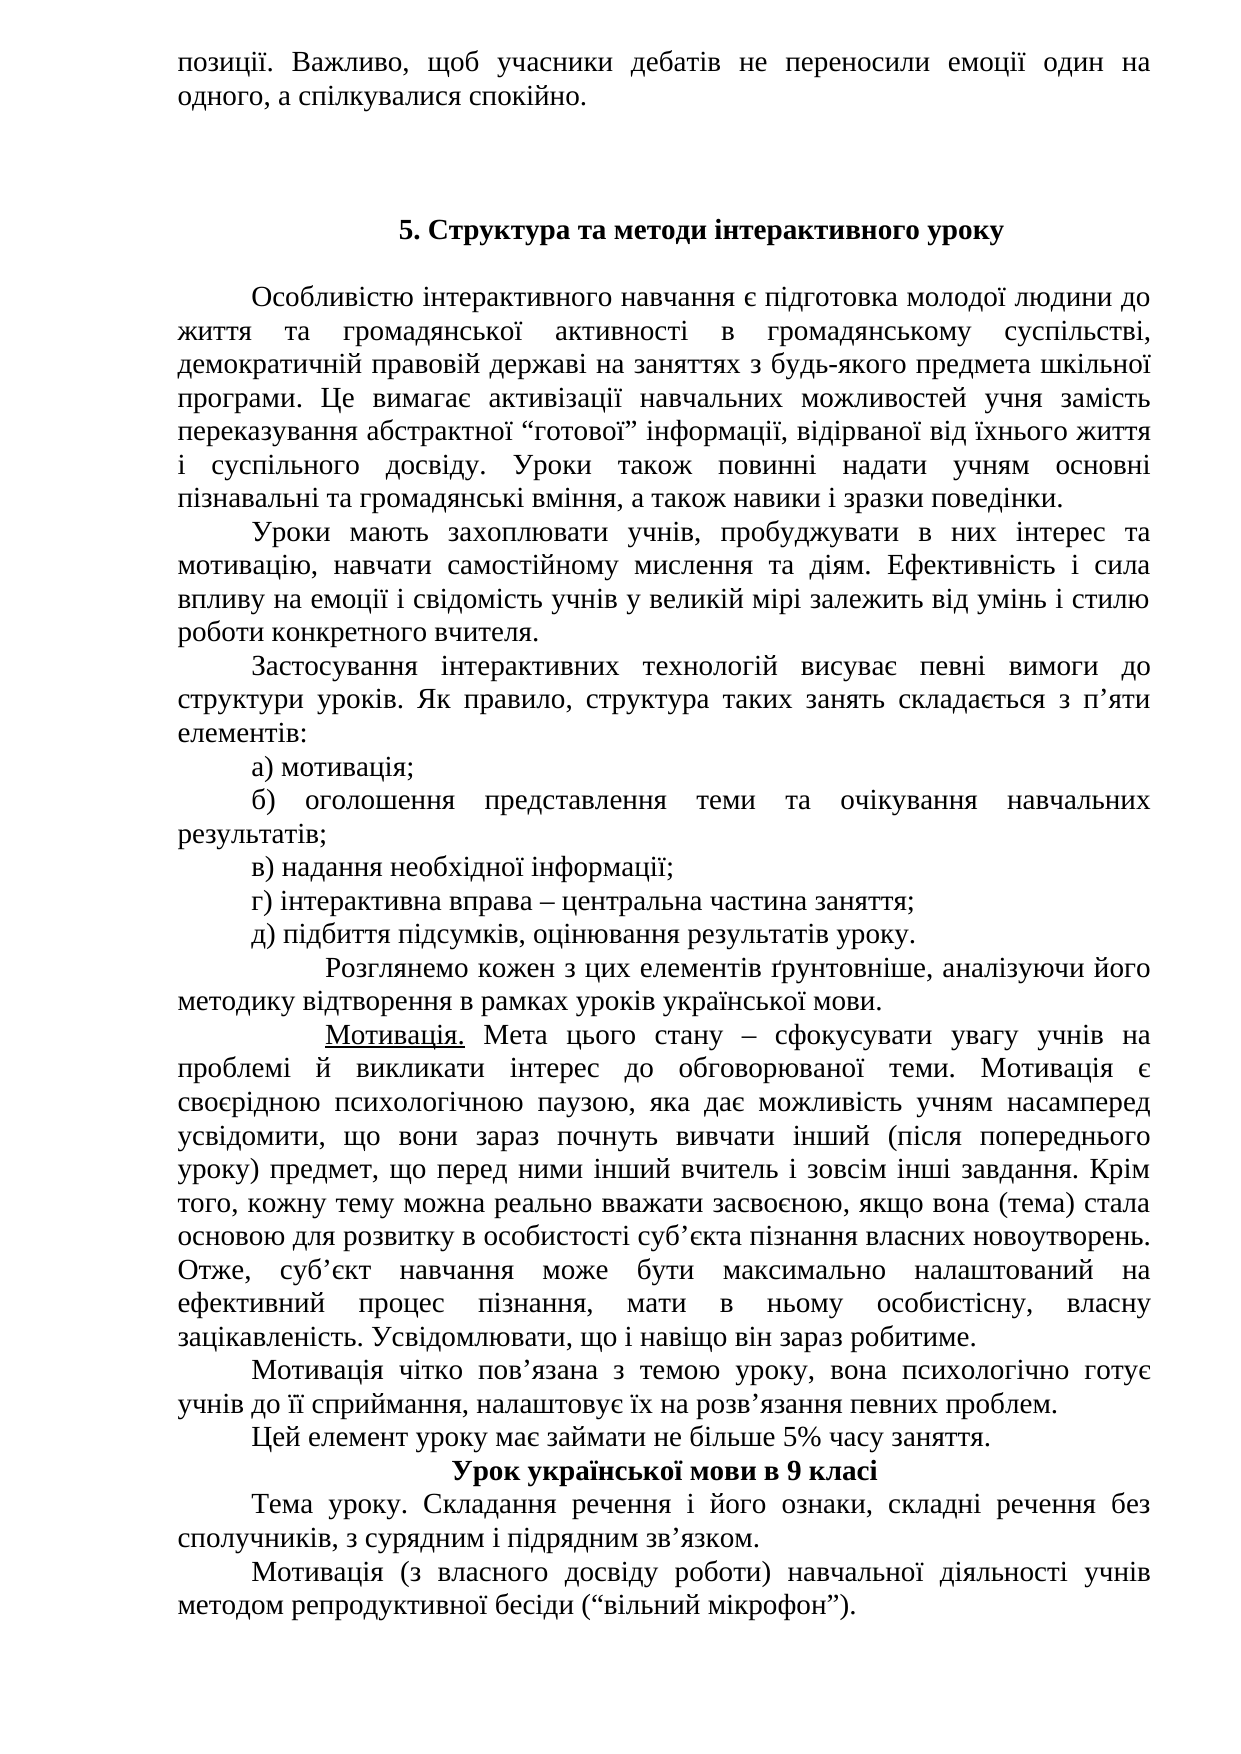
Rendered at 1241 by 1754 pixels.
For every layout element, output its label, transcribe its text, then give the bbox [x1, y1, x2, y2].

text Мотивація. Мета цього стану – сфокусувати увагу учнів на проблемі й викликати інтерес до обговорюваної теми. Мотивація є своєрідною психологічною паузою, яка дає можливість учням насамперед усвідомити, що вони зараз почнуть вивчати інший (після попереднього уроку) предмет, що перед ними інший вчитель і зовсім інші завдання. Крім того, кожну тему можна реально вважати засвоєною, якщо вона (тема) стала основою для розвитку в особистості суб’єкта пізнання власних новоутворень. Отже, суб’єкт навчання може бути максимально налаштований на ефективний процес пізнання, мати в ньому особистісну, власну зацікавленість. Усвідомлювати, що і навіщо він зараз робитиме. [177, 1017, 1152, 1352]
text а) мотивація; [177, 749, 1152, 782]
text г) інтерактивна вправа – центральна частина заняття; [177, 883, 1152, 916]
text Мотивація чітко пов’язана з темою уроку, вона психологічно готує учнів до її сприймання, налаштовує їх на розв’язання певних проблем. [177, 1352, 1152, 1419]
text б) оголошення представлення теми та очікування навчальних результатів; [177, 782, 1152, 849]
text Тема уроку. Складання речення і його ознаки, складні речення без сполучників, з сурядним і підрядним зв’язком. [177, 1487, 1152, 1554]
text Розглянемо кожен з цих елементів ґрунтовніше, аналізуючи його методику відтворення в рамках уроків української мови. [177, 950, 1152, 1017]
text Мотивація (з власного досвіду роботи) навчальної діяльності учнів методом репродуктивної бесіди (“вільний мікрофон”). [177, 1554, 1152, 1621]
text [177, 44, 1152, 111]
text Уроки мають захоплювати учнів, пробуджувати в них інтерес та мотивацію, навчати самостійному мислення та діям. Ефективність і сила впливу на емоції і свідомість учнів у великій мірі залежить від умінь і стилю роботи конкретного вчителя. [177, 514, 1152, 648]
text д) підбиття підсумків, оцінювання результатів уроку. [177, 916, 1152, 950]
text Особливістю інтерактивного навчання є підготовка молодої людини до життя та громадянської активності в громадянському суспільстві, демократичній правовій державі на заняттях з будь-якого предмета шкільної програми. Це вимагає активізації навчальних можливостей учня замість переказування абстрактної “готової” інформації, відірваної від їхнього життя і суспільного досвіду. Уроки також повинні надати учням основні пізнавальні та громадянські вміння, а також навики і зразки поведінки. [177, 279, 1152, 514]
text Урок української мови в 9 класі [177, 1453, 1152, 1487]
text Цей елемент уроку має займати не більше 5% часу заняття. [177, 1419, 1152, 1453]
text 5. Структура та методи інтерактивного уроку [177, 212, 1152, 246]
text Застосування інтерактивних технологій висуває певні вимоги до структури уроків. Як правило, структура таких занять складається з п’яти елементів: [177, 648, 1152, 749]
text в) надання необхідної інформації; [177, 849, 1152, 883]
